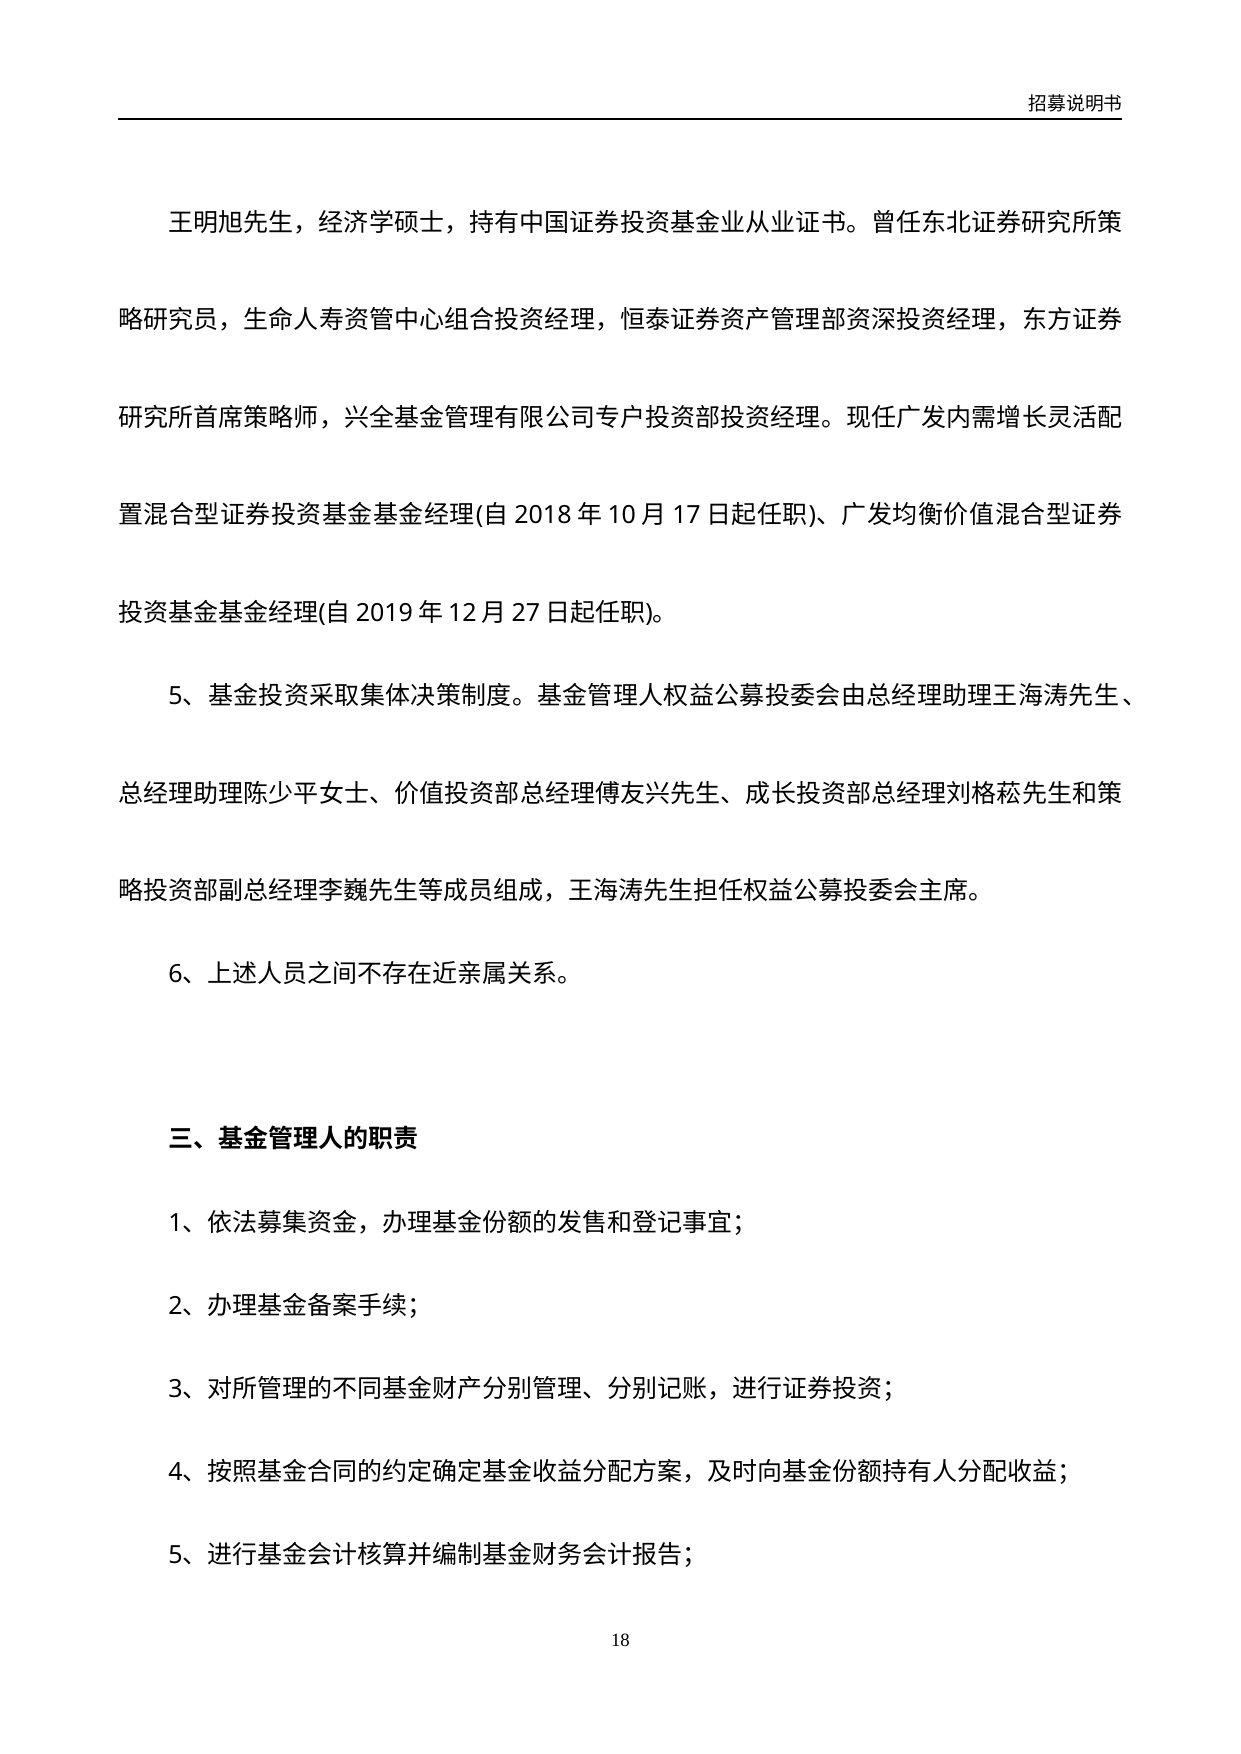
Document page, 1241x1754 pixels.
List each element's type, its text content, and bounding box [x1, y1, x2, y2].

text 4、按照基金合同的约定确定基金收益分配方案，及时向基金份额持有人分配收益； [118, 1437, 1122, 1502]
text 5、基金投资采取集体决策制度。基金管理人权益公募投委会由总经理助理王海涛先生、总经理助理陈少平女士、价值投资部总经理傅友兴先生、成长投资部总经理刘格菘先生和策略投资部副总经理李巍先生等成员组成，王海涛先生担任权益公募投委会主席。 [118, 661, 1122, 921]
text 王明旭先生，经济学硕士，持有中国证券投资基金业从业证书。曾任东北证券研究所策略研究员，生命人寿资管中心组合投资经理，恒泰证券资产管理部资深投资经理，东方证券研究所首席策略师，兴全基金管理有限公司专户投资部投资经理。现任广发内需增长灵活配置混合型证券投资基金基金经理(自2018年10月17日起任职)、广发均衡价值混合型证券投资基金基金经理(自2019年12月27日起任职)。 [118, 188, 1122, 643]
text 3、对所管理的不同基金财产分别管理、分别记账，进行证券投资； [118, 1354, 1122, 1419]
text 6、上述人员之间不存在近亲属关系。 [118, 939, 1122, 1004]
text 2、办理基金备案手续； [118, 1271, 1122, 1336]
text 5、进行基金会计核算并编制基金财务会计报告； [118, 1520, 1122, 1585]
text 1、依法募集资金，办理基金份额的发售和登记事宜； [118, 1188, 1122, 1253]
text 三、基金管理人的职责 [118, 1104, 1122, 1169]
